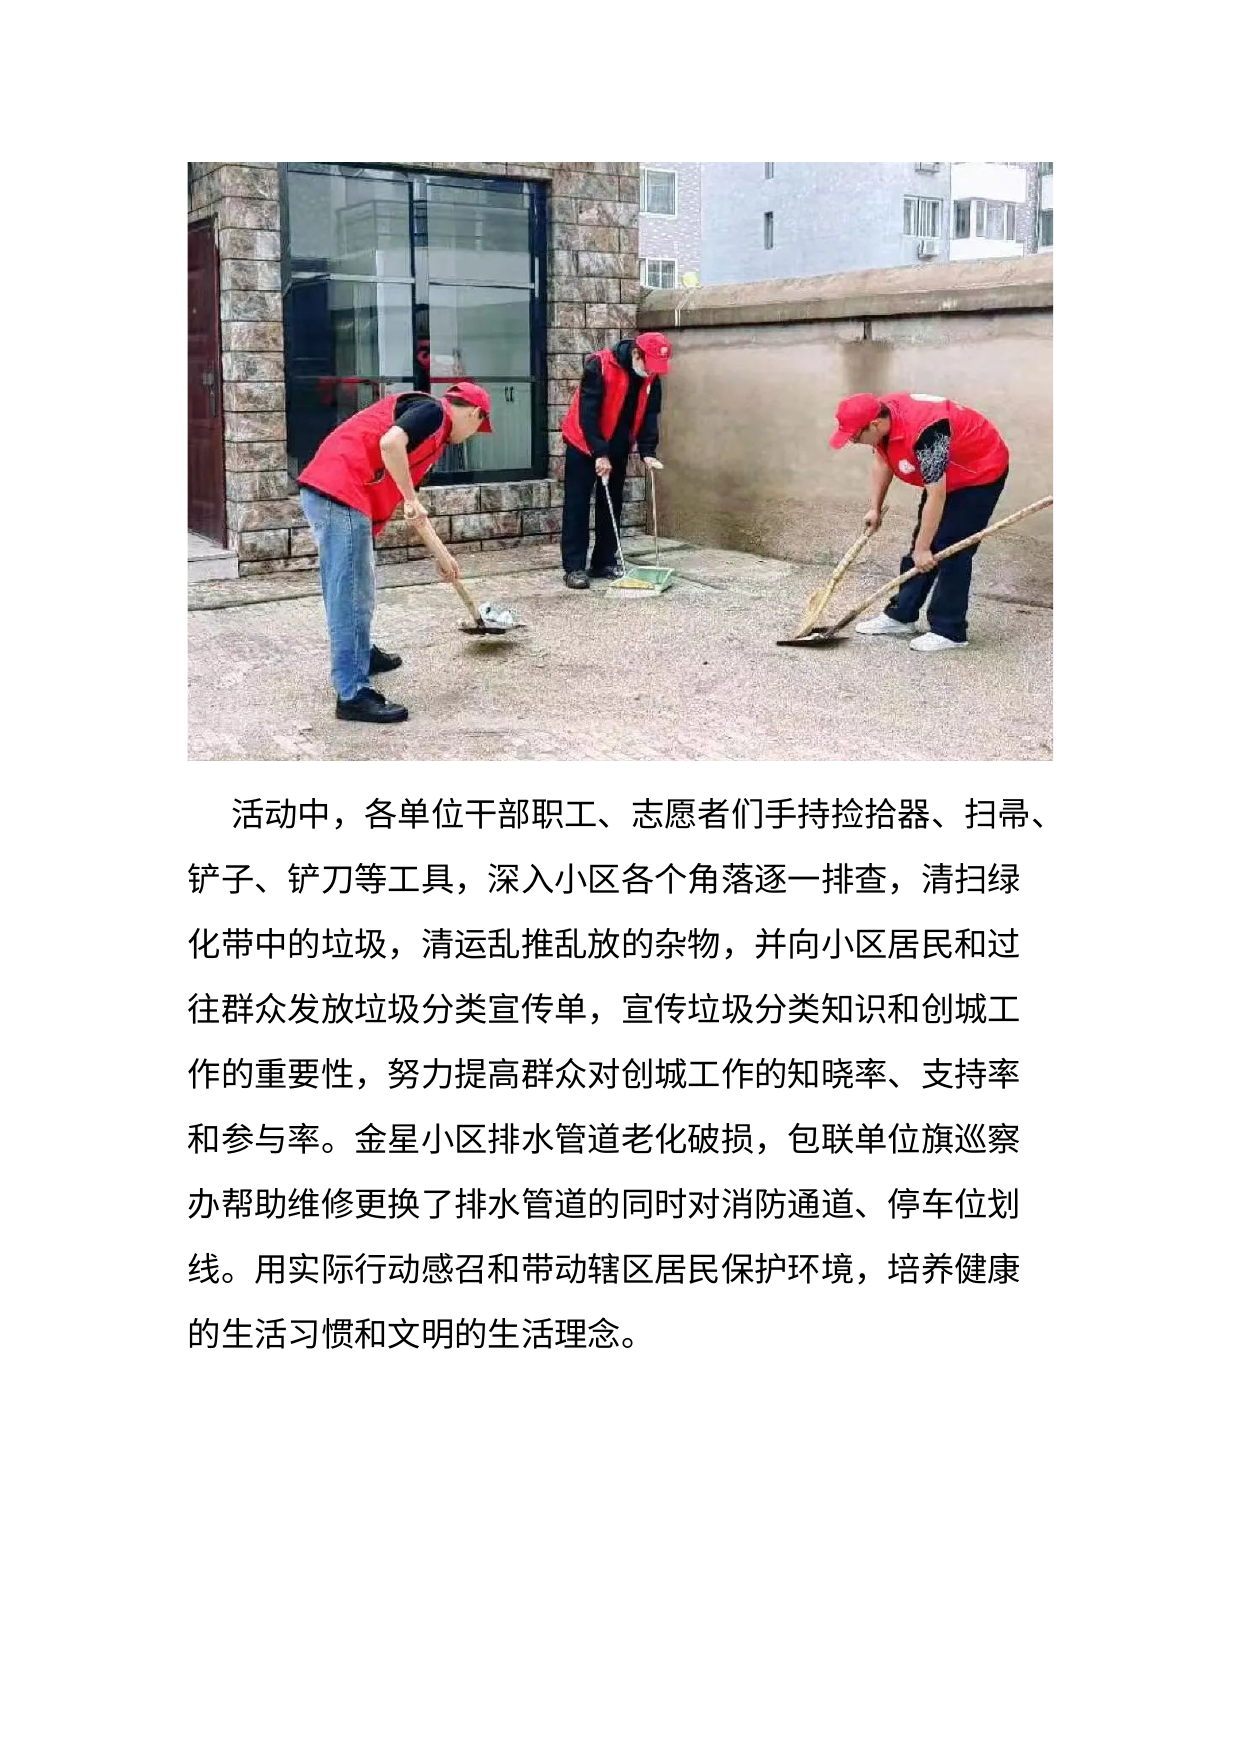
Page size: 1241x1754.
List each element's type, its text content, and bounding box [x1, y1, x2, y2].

picture [187, 162, 1054, 761]
text 活动中，各单位干部职工、志愿者们手持捡拾器、扫帚、铲子、铲刀等工具，深入小区各个角落逐一排查，清扫绿化带中的垃圾，清运乱推乱放的杂物，并向小区居民和过往群众发放垃圾分类宣传单，宣传垃圾分类知识和创城工作的重要性，努力提高群众对创城工作的知晓率、支持率和参与率。金星小区排水管道老化破损，包联单位旗巡察办帮助维修更换了排水管道的同时对消防通道、停车位划线。用实际行动感召和带动辖区居民保护环境，培养健康的生活习惯和文明的生活理念。 [187, 779, 1053, 1364]
